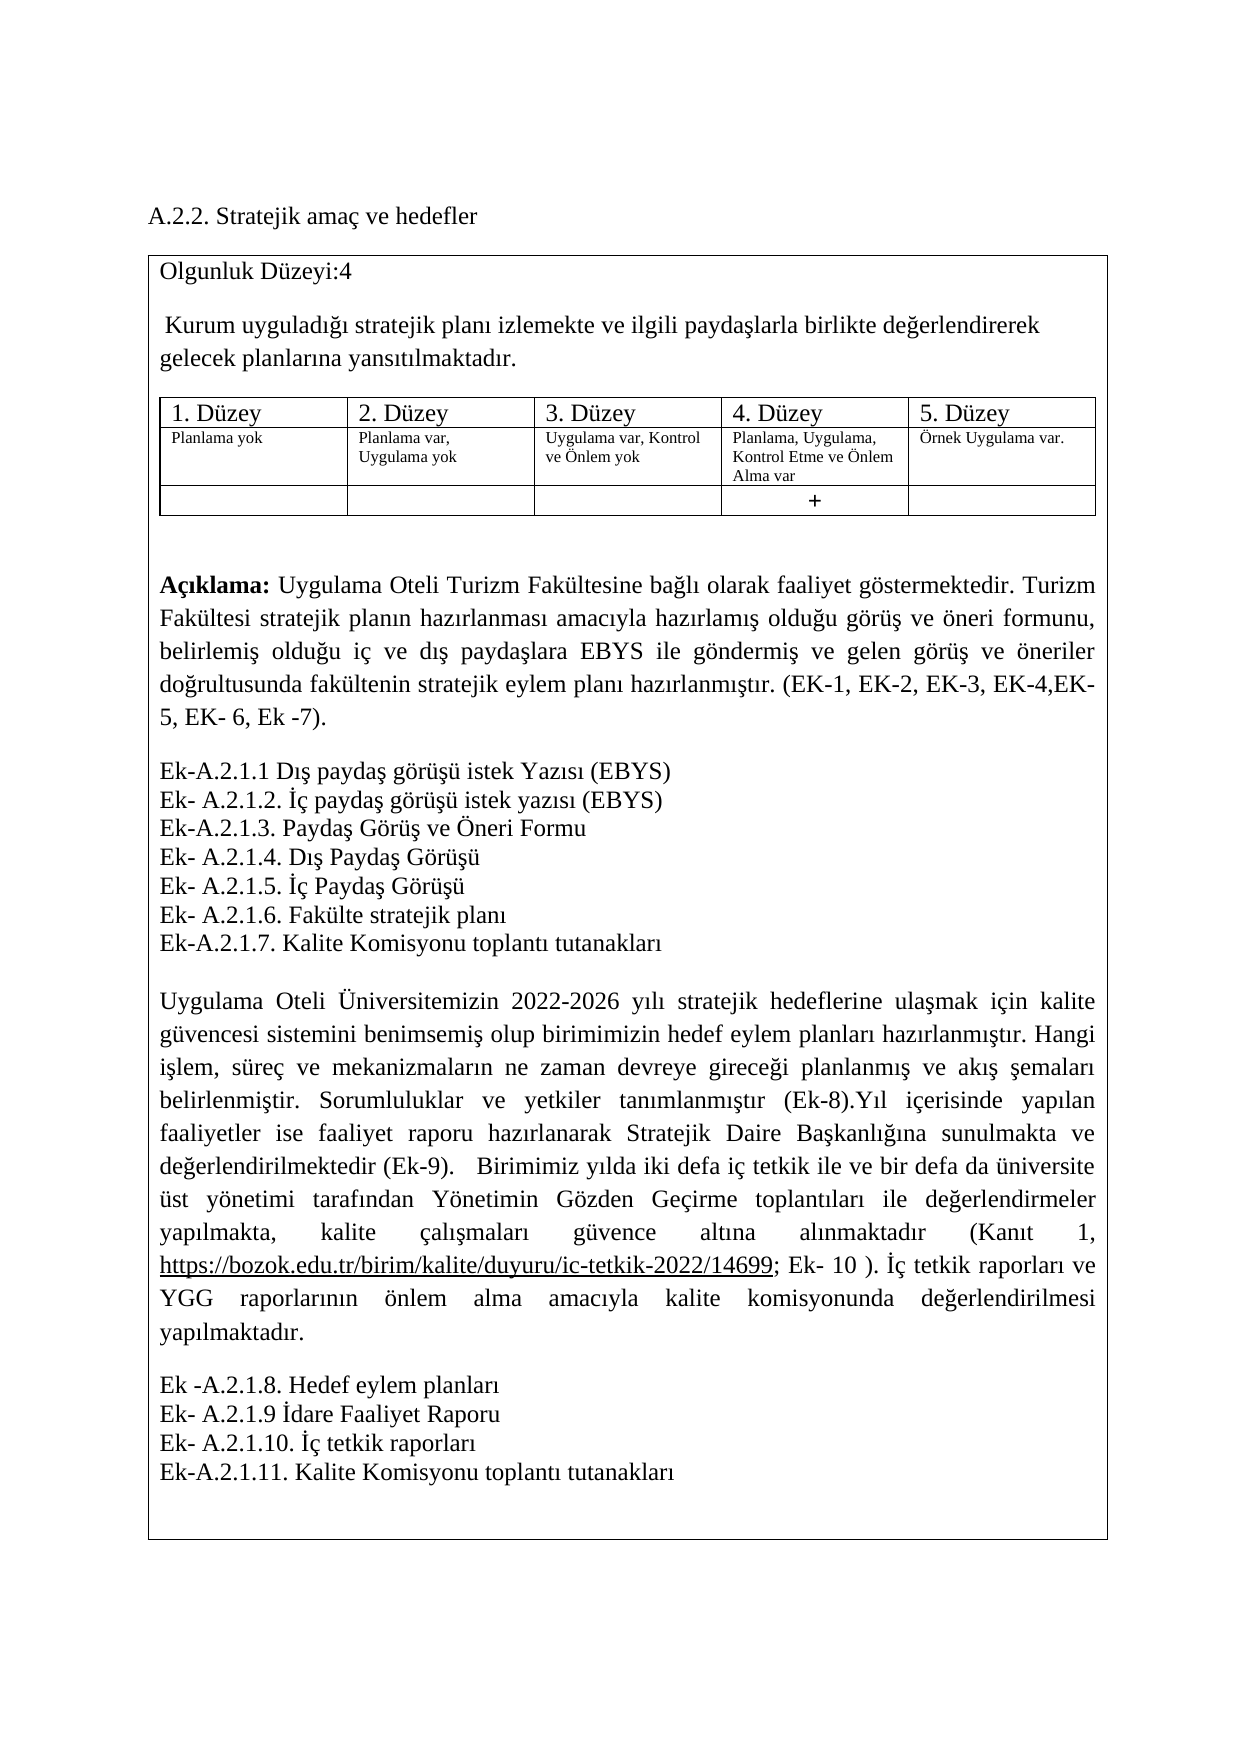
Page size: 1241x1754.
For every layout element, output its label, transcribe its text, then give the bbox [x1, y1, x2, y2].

table_header Olgunluk Düzeyi:4 Kurum uyguladığı stratejik planı izlemekte ve ilgili paydaşlarla birlikte değerlendirerek gelecek planlarına yansıtılmaktadır. Açıklama: Uygulama Oteli Turizm Fakültesine bağlı olarak faaliyet göstermektedir. Turizm Fakültesi stratejik planın hazırlanması amacıyla hazırlamış olduğu görüş ve öneri formunu, belirlemiş olduğu iç ve dış paydaşlara EBYS ile göndermiş ve gelen görüş ve öneriler doğrultusunda fakültenin stratejik eylem planı hazırlanmıştır. (EK-1, EK-2, EK-3, EK-4,EK-5, EK- 6, Ek -7). Ek-A.2.1.1 Dış paydaş görüşü istek Yazısı (EBYS) Ek- A.2.1.2. İç paydaş görüşü istek yazısı (EBYS) Ek-A.2.1.3. Paydaş Görüş ve Öneri Formu Ek- A.2.1.4. Dış Paydaş Görüşü Ek- A.2.1.5. İç Paydaş Görüşü Ek- A.2.1.6. Fakülte stratejik planı Ek-A.2.1.7. Kalite Komisyonu toplantı tutanakları Uygulama Oteli Üniversitemizin 2022-2026 yılı stratejik hedeflerine ulaşmak için kalite güvencesi sistemini benimsemiş olup birimimizin hedef eylem planları hazırlanmıştır. Hangi işlem, süreç ve mekanizmaların ne zaman devreye gireceği planlanmış ve akış şemaları belirlenmiştir. Sorumluluklar ve yetkiler tanımlanmıştır (Ek-8).Yıl içerisinde yapılan faaliyetler ise faaliyet raporu hazırlanarak Stratejik Daire Başkanlığına sunulmakta ve değerlendirilmektedir (Ek-9). Birimimiz yılda iki defa iç tetkik ile ve bir defa da üniversite üst yönetimi tarafından Yönetimin Gözden Geçirme toplantıları ile değerlendirmeler yapılmakta, kalite çalışmaları güvence altına alınmaktadır (Kanıt 1, https://bozok.edu.tr/birim/kalite/duyuru/ic-tetkik-2022/14699; Ek- 10 ). İç tetkik raporları ve YGG raporlarının önlem alma amacıyla kalite komisyonunda değerlendirilmesi yapılmaktadır. Ek -A.2.1.8. Hedef eylem planları Ek- A.2.1.9 İdare Faaliyet Raporu Ek- A.2.1.10. İç tetkik raporları Ek-A.2.1.11. Kalite Komisyonu toplantı tutanakları [149, 256, 1107, 1539]
text A.2.2. Stratejik amaç ve hedefler [148, 201, 1093, 230]
